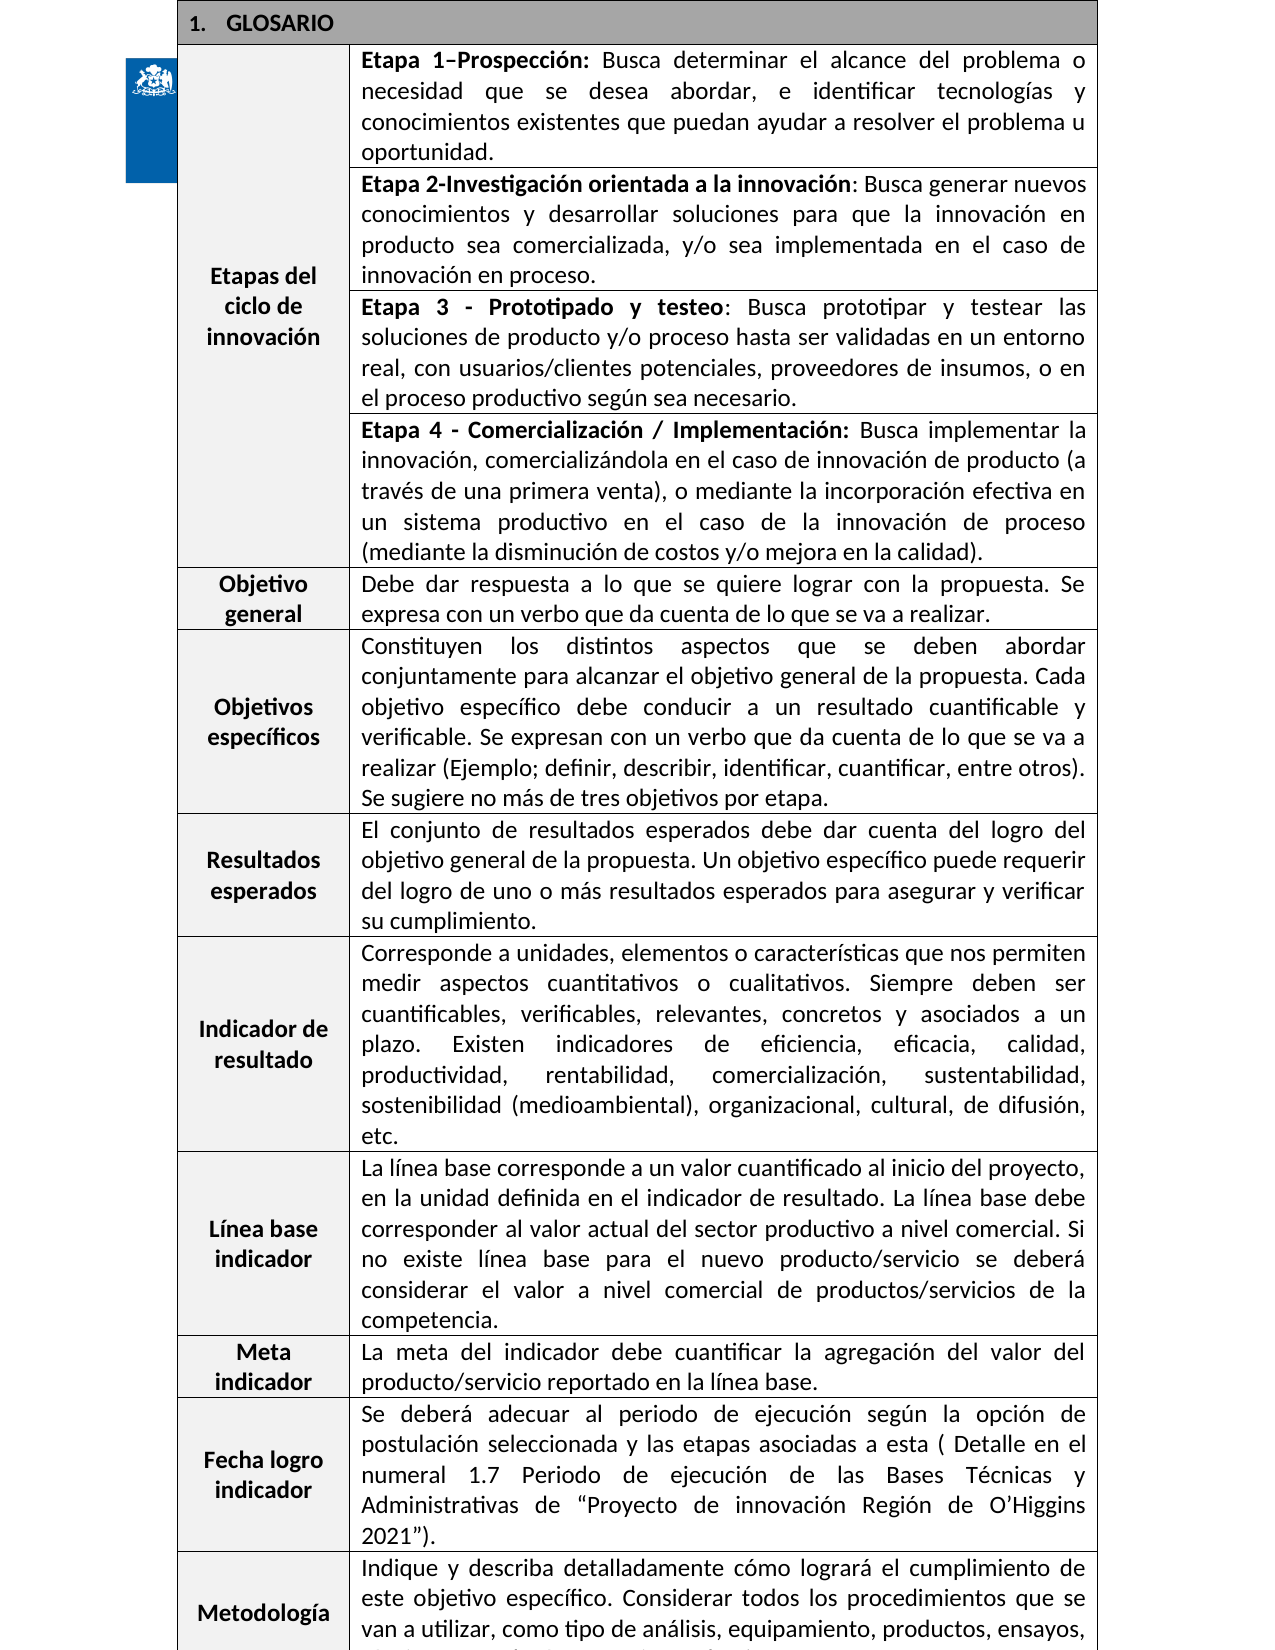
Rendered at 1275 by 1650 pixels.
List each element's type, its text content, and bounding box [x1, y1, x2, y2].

table_cell Línea base indicador [178, 1152, 349, 1335]
table_cell Indicador de resultado [178, 937, 349, 1151]
table_header GLOSARIO [178, 1, 1097, 44]
table_cell La meta del indicador debe cuantificar la agregación del valor del producto/servicio reportado en la línea base. [350, 1336, 1097, 1397]
table_cell Corresponde a unidades, elementos o características que nos permiten medir aspectos cuantitativos o cualitativos. Siempre deben ser cuantificables, verificables, relevantes, concretos y asociados a un plazo. Existen indicadores de eficiencia, eficacia, calidad, productividad, rentabilidad, comercialización, sustentabilidad, sostenibilidad (medioambiental), organizacional, cultural, de difusión, etc. [350, 937, 1097, 1151]
table_cell Se deberá adecuar al periodo de ejecución según la opción de postulación seleccionada y las etapas asociadas a esta ( Detalle en el numeral 1.7 Periodo de ejecución de las Bases Técnicas y Administrativas de “Proyecto de innovación Región de O’Higgins 2021”). [350, 1398, 1097, 1551]
table_cell Etapa 3 - Prototipado y testeo: Busca prototipar y testear las soluciones de producto y/o proceso hasta ser validadas en un entorno real, con usuarios/clientes potenciales, proveedores de insumos, o en el proceso productivo según sea necesario. [350, 291, 1097, 413]
table_cell Objetivo general [178, 568, 349, 629]
table_cell Etapas del ciclo de innovación [178, 45, 349, 567]
picture [122, 54, 177, 186]
table_cell Resultados esperados [178, 814, 349, 936]
table_cell Indique y describa detalladamente cómo logrará el cumplimiento de este objetivo específico. Considerar todos los procedimientos que se van a utilizar, como tipo de análisis, equipamiento, productos, ensayos, técnicas, tecnologías, manejo productivo, entre otros. [350, 1552, 1097, 1650]
table_cell Etapa 2-Investigación orientada a la innovación: Busca generar nuevos conocimientos y desarrollar soluciones para que la innovación en producto sea comercializada, y/o sea implementada en el caso de innovación en proceso. [350, 168, 1097, 290]
table_cell Metodología [178, 1552, 349, 1650]
table_cell Debe dar respuesta a lo que se quiere lograr con la propuesta. Se expresa con un verbo que da cuenta de lo que se va a realizar. [350, 568, 1097, 629]
table_cell Meta indicador [178, 1336, 349, 1397]
table_cell La línea base corresponde a un valor cuantificado al inicio del proyecto, en la unidad definida en el indicador de resultado. La línea base debe corresponder al valor actual del sector productivo a nivel comercial. Si no existe línea base para el nuevo producto/servicio se deberá considerar el valor a nivel comercial de productos/servicios de la competencia. [350, 1152, 1097, 1335]
table_cell Etapa 1–Prospección: Busca determinar el alcance del problema o necesidad que se desea abordar, e identificar tecnologías y conocimientos existentes que puedan ayudar a resolver el problema u oportunidad. [350, 45, 1097, 167]
table_cell Etapa 4 - Comercialización / Implementación: Busca implementar la innovación, comercializándola en el caso de innovación de producto (a través de una primera venta), o mediante la incorporación efectiva en un sistema productivo en el caso de la innovación de proceso (mediante la disminución de costos y/o mejora en la calidad). [350, 414, 1097, 567]
table_cell El conjunto de resultados esperados debe dar cuenta del logro del objetivo general de la propuesta. Un objetivo específico puede requerir del logro de uno o más resultados esperados para asegurar y verificar su cumplimiento. [350, 814, 1097, 936]
table_cell Objetivos específicos [178, 630, 349, 813]
table_cell Constituyen los distintos aspectos que se deben abordar conjuntamente para alcanzar el objetivo general de la propuesta. Cada objetivo específico debe conducir a un resultado cuantificable y verificable. Se expresan con un verbo que da cuenta de lo que se va a realizar (Ejemplo; definir, describir, identificar, cuantificar, entre otros). Se sugiere no más de tres objetivos por etapa. [350, 630, 1097, 813]
table_cell Fecha logro indicador [178, 1398, 349, 1551]
